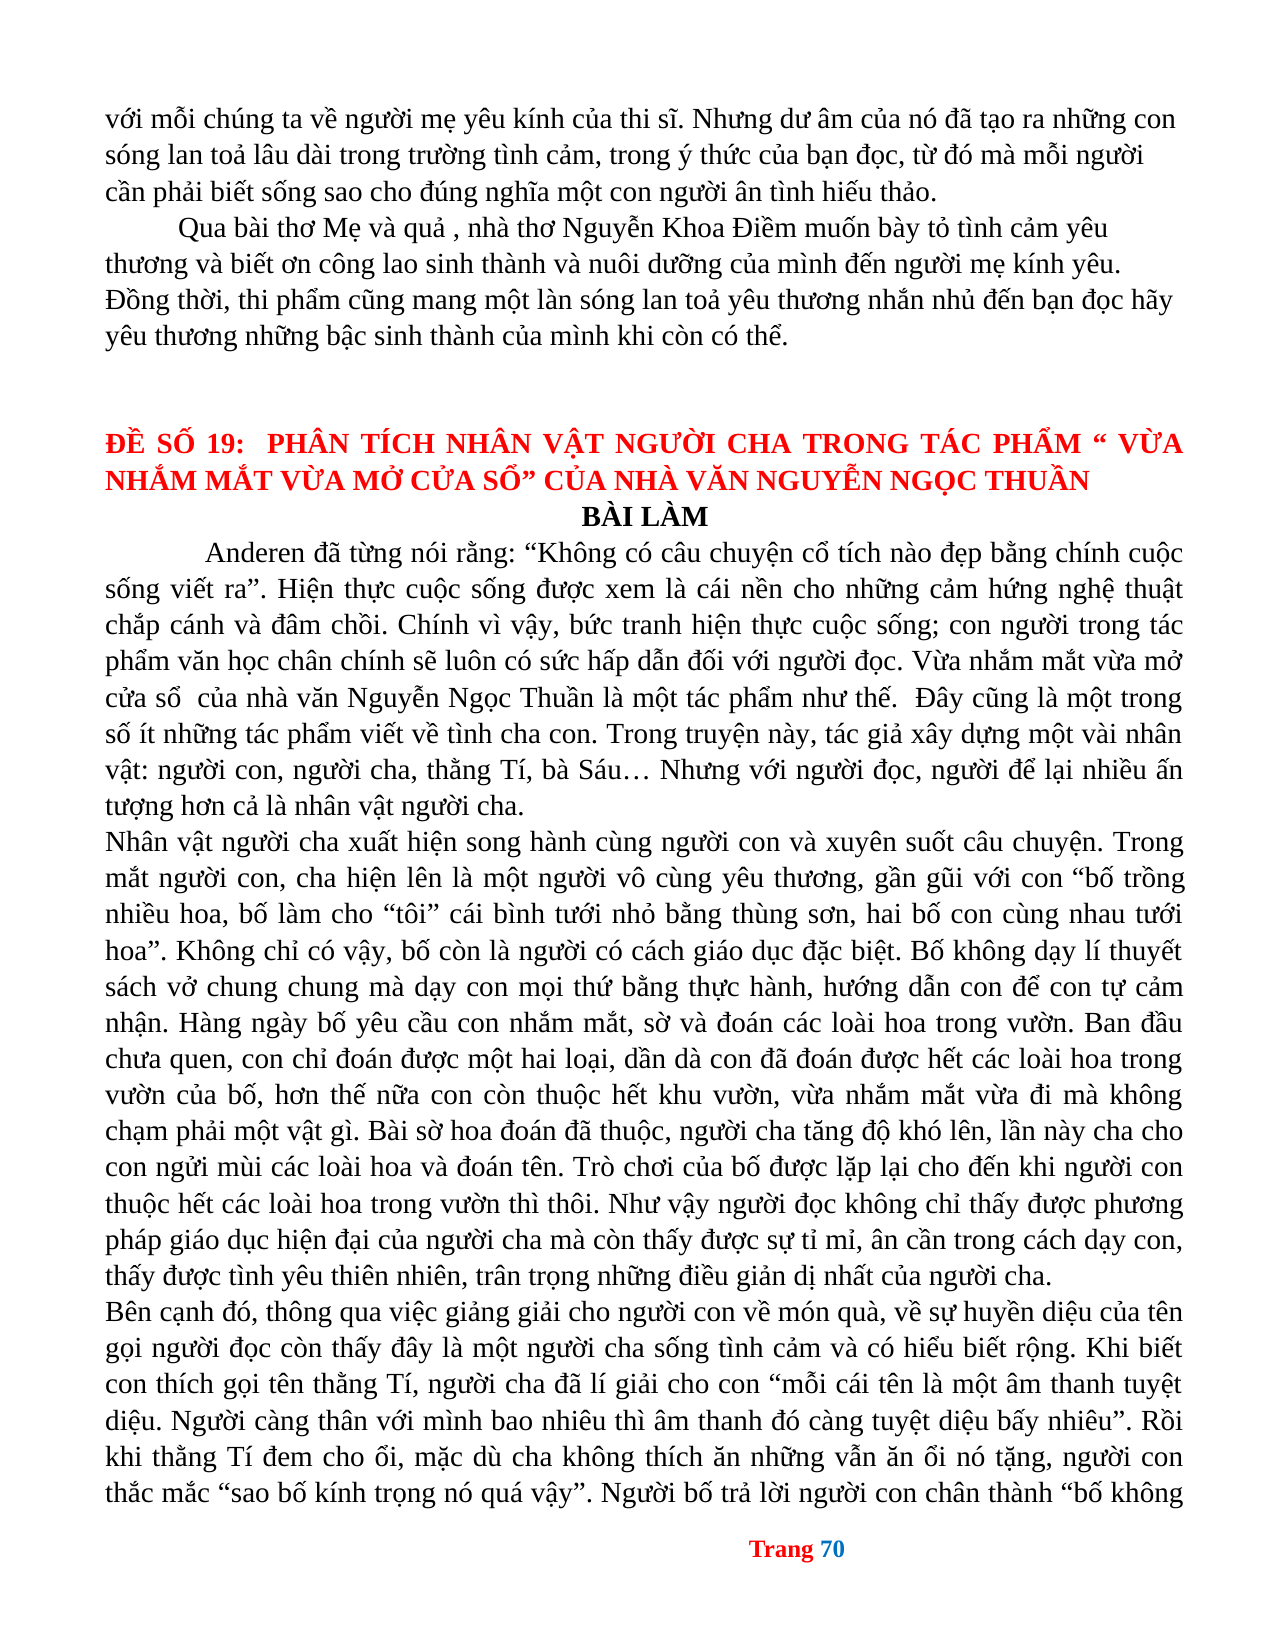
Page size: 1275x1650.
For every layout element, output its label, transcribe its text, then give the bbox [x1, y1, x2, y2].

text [105, 1294, 1185, 1508]
text Qua bài thơ Mẹ và quả , nhà thơ Nguyễn Khoa Điềm muốn bày tỏ tình cảm yêu thương và biết ơn công lao sinh thành và nuôi dưỡng của mình đến người mẹ kính yêu. Đồng thời, thi phẩm cũng mang một làn sóng lan toả yêu thương nhắn nhủ đến bạn đọc hãy yêu thương những bậc sinh thành của mình khi còn có thể. [105, 210, 1185, 352]
text BÀI LÀM [105, 499, 1185, 532]
text ĐỀ SỐ 19: PHÂN TÍCH NHÂN VẬT NGƯỜI CHA TRONG TÁC PHẨM “ VỪA NHẮM MẮT VỪA MỞ CỬA SỔ” CỦA NHÀ VĂN NGUYỄN NGỌC THUẦN [105, 427, 1185, 496]
text Anderen đã từng nói rằng: “Không có câu chuyện cổ tích nào đẹp bằng chính cuộc sống viết ra”. Hiện thực cuộc sống được xem là cái nền cho những cảm hứng nghệ thuật chắp cánh và đâm chồi. Chính vì vậy, bức tranh hiện thực cuộc sống; con người trong tác phẩm văn học chân chính sẽ luôn có sức hấp dẫn đối với người đọc. Vừa nhắm mắt vừa mở cửa sổ của nhà văn Nguyễn Ngọc Thuần là một tác phẩm như thế. Đây cũng là một trong số ít những tác phẩm viết về tình cha con. Trong truyện này, tác giả xây dựng một vài nhân vật: người con, người cha, thằng Tí, bà Sáu… Nhưng với người đọc, người để lại nhiều ấn tượng hơn cả là nhân vật người cha. [105, 535, 1185, 822]
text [105, 101, 1185, 207]
text Nhân vật người cha xuất hiện song hành cùng người con và xuyên suốt câu chuyện. Trong mắt người con, cha hiện lên là một người vô cùng yêu thương, gần gũi với con “bố trồng nhiều hoa, bố làm cho “tôi” cái bình tưới nhỏ bằng thùng sơn, hai bố con cùng nhau tưới hoa”. Không chỉ có vậy, bố còn là người có cách giáo dục đặc biệt. Bố không dạy lí thuyết sách vở chung chung mà dạy con mọi thứ bằng thực hành, hướng dẫn con để con tự cảm nhận. Hàng ngày bố yêu cầu con nhắm mắt, sờ và đoán các loài hoa trong vườn. Ban đầu chưa quen, con chỉ đoán được một hai loại, dần dà con đã đoán được hết các loài hoa trong vườn của bố, hơn thế nữa con còn thuộc hết khu vườn, vừa nhắm mắt vừa đi mà không chạm phải một vật gì. Bài sờ hoa đoán đã thuộc, người cha tăng độ khó lên, lần này cha cho con ngửi mùi các loài hoa và đoán tên. Trò chơi của bố được lặp lại cho đến khi người con thuộc hết các loài hoa trong vườn thì thôi. Như vậy người đọc không chỉ thấy được phương pháp giáo dục hiện đại của người cha mà còn thấy được sự tỉ mỉ, ân cần trong cách dạy con, thấy được tình yêu thiên nhiên, trân trọng những điều giản dị nhất của người cha. [105, 824, 1185, 1292]
